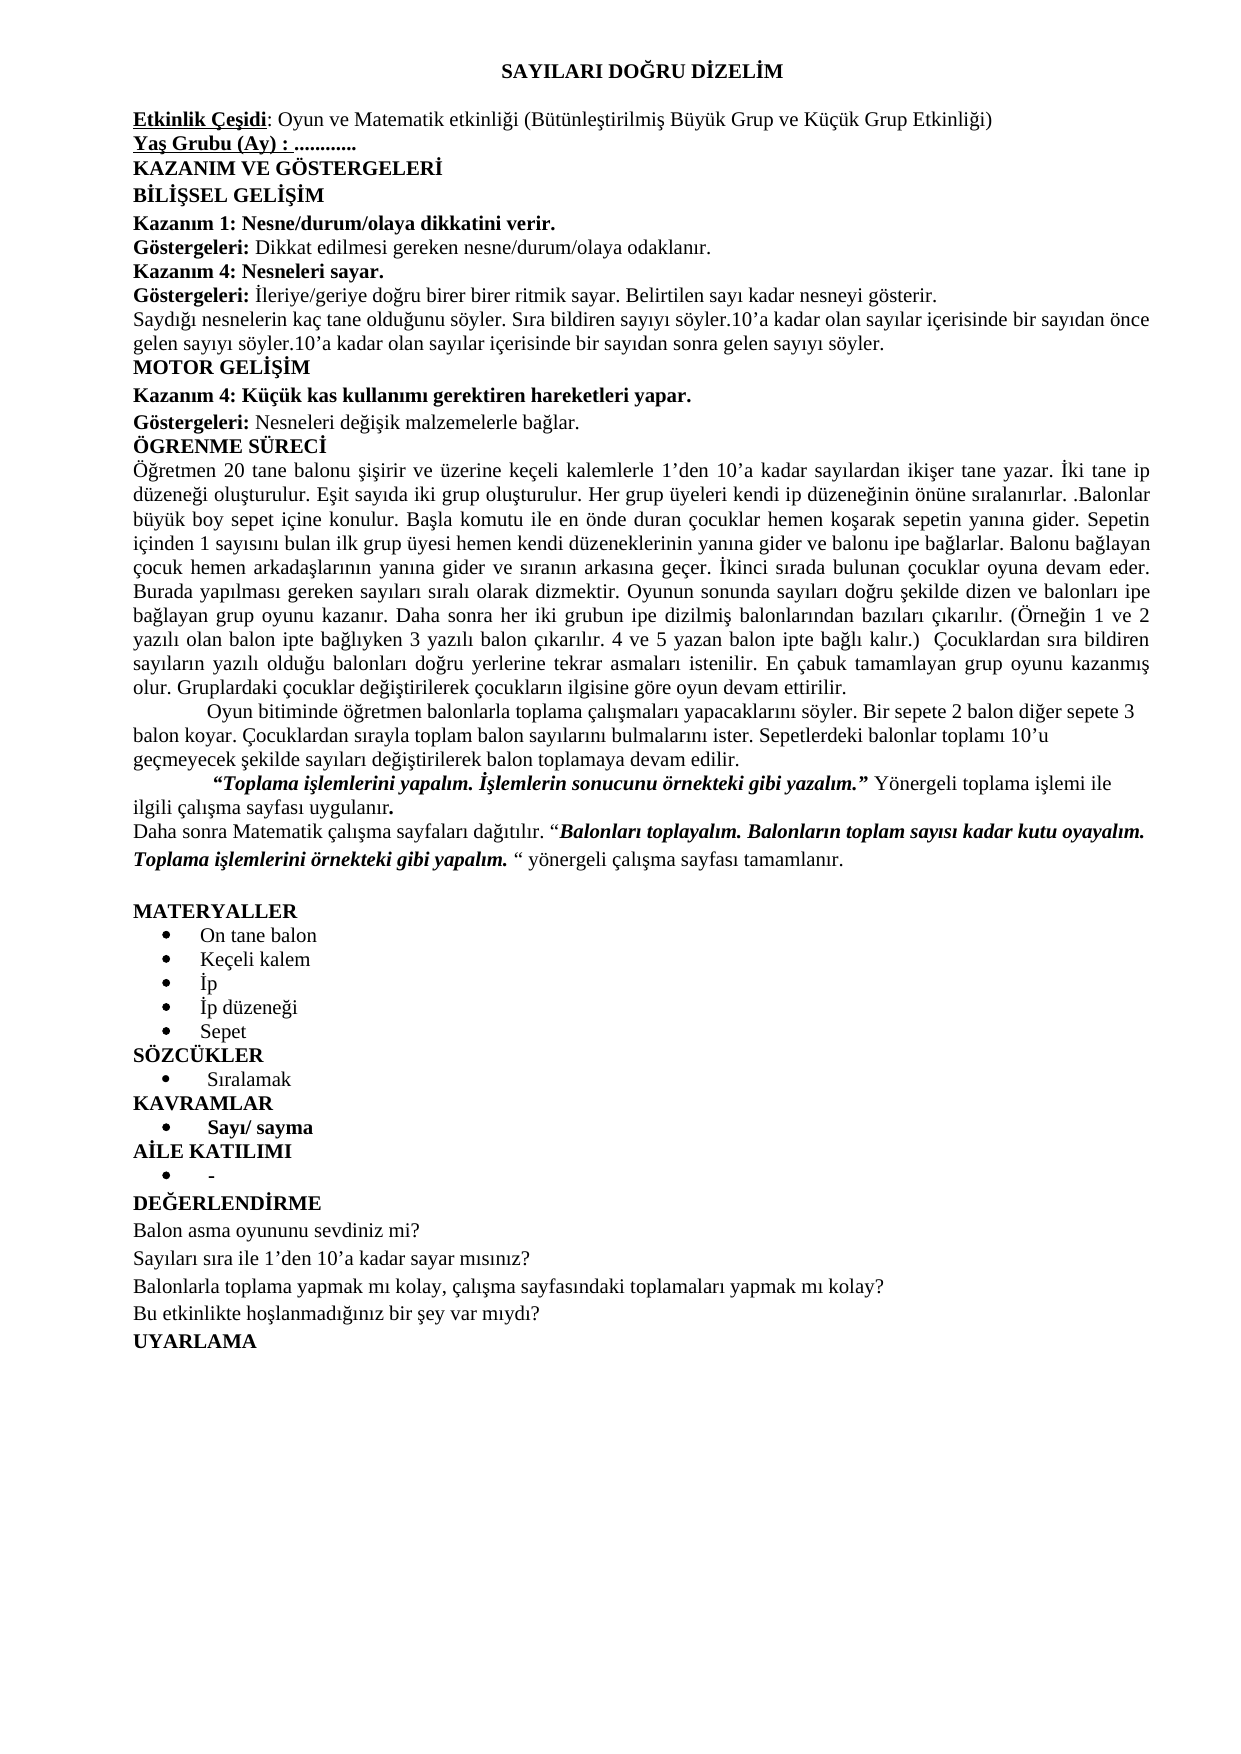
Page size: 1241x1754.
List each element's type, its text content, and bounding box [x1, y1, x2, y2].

text Göstergeleri: İleriye/geriye doğru birer birer ritmik sayar. Belirtilen sayı kadar nesneyi gösterir. [133, 283, 1152, 307]
text Kazanım 4: Küçük kas kullanımı gerektiren hareketleri yapar. [133, 383, 1152, 407]
list İp [162, 971, 1152, 995]
text Öğretmen 20 tane balonu şişirir ve üzerine keçeli kalemlerle 1’den 10’a kadar sayılardan ikişer tane yazar. İki tane ip düzeneği oluşturulur. Eşit sayıda iki grup oluşturulur. Her grup üyeleri kendi ip düzeneğinin önüne sıralanırlar. .Balonlar büyük boy sepet içine konulur. Başla komutu ile en önde duran çocuklar hemen koşarak sepetin yanına gider. Sepetin içinden 1 sayısını bulan ilk grup üyesi hemen kendi düzeneklerinin yanına gider ve balonu ipe bağlarlar. Balonu bağlayan çocuk hemen arkadaşlarının yanına gider ve sıranın arkasına geçer. İkinci sırada bulunan çocuklar oyuna devam eder. Burada yapılması gereken sayıları sıralı olarak dizmektir. Oyunun sonunda sayıları doğru şekilde dizen ve balonları ipe bağlayan grup oyunu kazanır. Daha sonra her iki grubun ipe dizilmiş balonlarından bazıları çıkarılır. (Örneğin 1 ve 2 yazılı olan balon ipte bağlıyken 3 yazılı balon çıkarılır. 4 ve 5 yazan balon ipte bağlı kalır.) Çocuklardan sıra bildiren sayıların yazılı olduğu balonları doğru yerlerine tekrar asmaları istenilir. En çabuk tamamlayan grup oyunu kazanmış olur. Gruplardaki çocuklar değiştirilerek çocukların ilgisine göre oyun devam ettirilir. [133, 458, 1152, 699]
list İp düzeneği [162, 995, 1152, 1019]
text Kazanım 1: Nesne/durum/olaya dikkatini verir. [133, 211, 1152, 235]
list Sayı/ sayma [162, 1115, 1152, 1139]
text SAYILARI DOĞRU DİZELİM [133, 59, 1152, 83]
text Bu etkinlikte hoşlanmadığınız bir şey var mıydı? [133, 1301, 1152, 1325]
text Kazanım 4: Nesneleri sayar. [133, 259, 1152, 283]
text KAVRAMLAR [133, 1091, 1152, 1115]
text Balon asma oyununu sevdiniz mi? [133, 1218, 1152, 1242]
text AİLE KATILIMI [133, 1139, 1152, 1163]
text SÖZCÜKLER [133, 1043, 1152, 1067]
list Sepet [162, 1019, 1152, 1043]
text ÖGRENME SÜRECİ [133, 434, 1152, 458]
text Balonlarla toplama yapmak mı kolay, çalışma sayfasındaki toplamaları yapmak mı kolay? [133, 1274, 1152, 1298]
text MATERYALLER [133, 898, 1152, 923]
list Sıralamak [162, 1067, 1152, 1091]
text Etkinlik Çeşidi: Oyun ve Matematik etkinliği (Bütünleştirilmiş Büyük Grup ve Küçük Grup Etkinliği) [133, 107, 1152, 131]
text BİLİŞSEL GELİŞİM [133, 183, 1152, 207]
text Göstergeleri: Nesneleri değişik malzemelerle bağlar. [133, 410, 1152, 434]
text Daha sonra Matematik çalışma sayfaları dağıtılır. “Balonları toplayalım. Balonların toplam sayısı kadar kutu oyayalım. [133, 819, 1152, 843]
text KAZANIM VE GÖSTERGELERİ [133, 155, 1152, 179]
text “Toplama işlemlerini yapalım. İşlemlerin sonucunu örnekteki gibi yazalım.” Yönergeli toplama işlemi ile ilgili çalışma sayfası uygulanır. [133, 771, 1152, 819]
list Keçeli kalem [162, 947, 1152, 971]
list - [162, 1163, 1152, 1187]
text MOTOR GELİŞİM [133, 355, 1152, 379]
text Göstergeleri: Dikkat edilmesi gereken nesne/durum/olaya odaklanır. [133, 235, 1152, 259]
text Yaş Grubu (Ay) : ............ [133, 131, 1152, 155]
text Sayıları sıra ile 1’den 10’a kadar sayar mısınız? [133, 1246, 1152, 1270]
list On tane balon [162, 923, 1152, 947]
text Saydığı nesnelerin kaç tane olduğunu söyler. Sıra bildiren sayıyı söyler.10’a kadar olan sayılar içerisinde bir sayıdan önce gelen sayıyı söyler.10’a kadar olan sayılar içerisinde bir sayıdan sonra gelen sayıyı söyler. [133, 307, 1152, 355]
text UYARLAMA [133, 1329, 1152, 1353]
text DEĞERLENDİRME [133, 1191, 1152, 1215]
text Toplama işlemlerini örnekteki gibi yapalım. “ yönergeli çalışma sayfası tamamlanır. [133, 847, 1152, 871]
text Oyun bitiminde öğretmen balonlarla toplama çalışmaları yapacaklarını söyler. Bir sepete 2 balon diğer sepete 3 balon koyar. Çocuklardan sırayla toplam balon sayılarını bulmalarını ister. Sepetlerdeki balonlar toplamı 10’u geçmeyecek şekilde sayıları değiştirilerek balon toplamaya devam edilir. [133, 699, 1152, 771]
